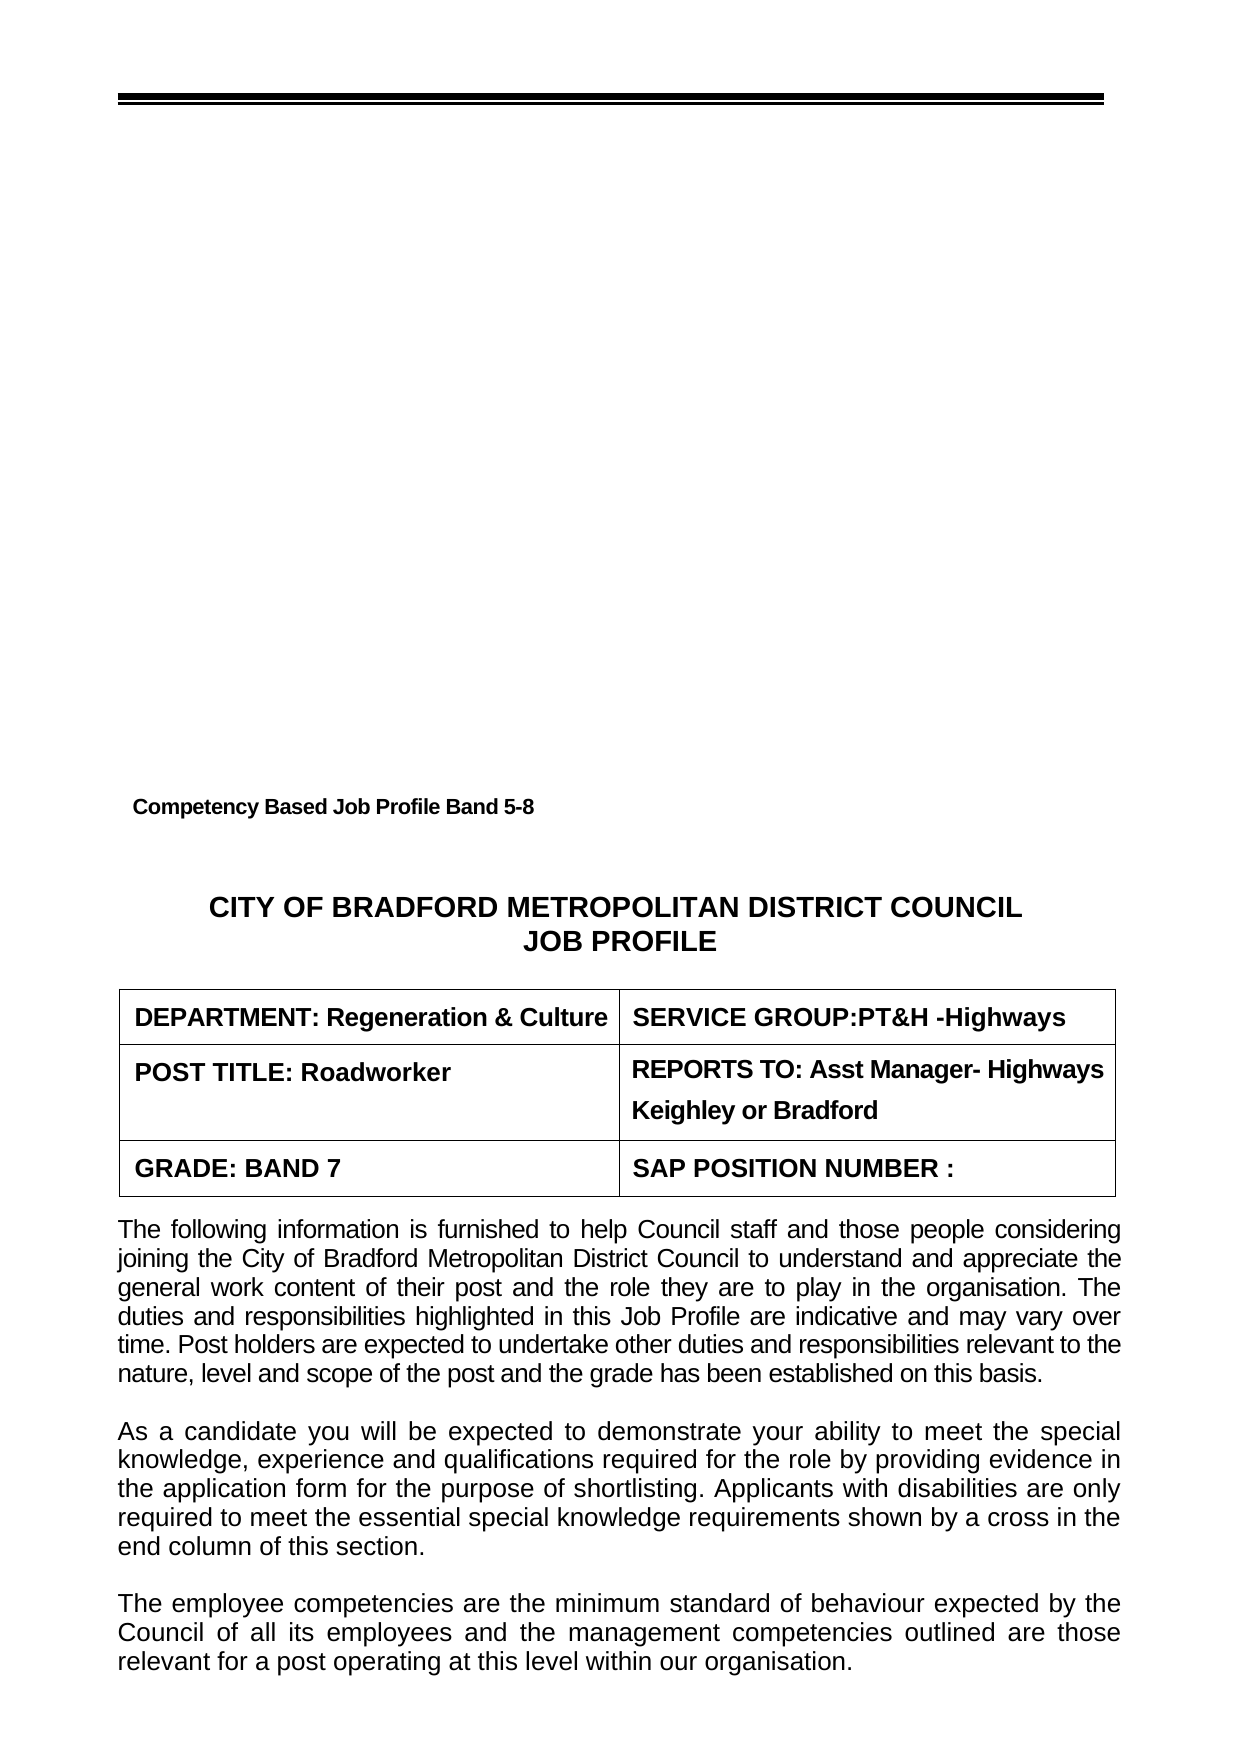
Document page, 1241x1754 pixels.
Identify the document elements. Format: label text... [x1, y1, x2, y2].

table_cell GRADE: BAND 7 [120, 1141, 619, 1196]
table_header DEPARTMENT: Regeneration & Culture [120, 990, 619, 1043]
text The following information is furnished to help Council staff and those people considering joining the City of Bradford Metropolitan District Council to understand and appreciate the general work content of their post and the role they are to play in the organisation. The duties and responsibilities highlighted in this Job Profile are indicative and may vary over time. Post holders are expected to undertake other duties and responsibilities relevant to the nature, level and scope of the post and the grade has been established on this basis. [117, 1216, 1123, 1388]
table_cell SAP POSITION NUMBER : [620, 1141, 1115, 1196]
text Competency Based Job Profile Band 5-8 [132, 795, 1123, 819]
text CITY OF BRADFORD METROPOLITAN DISTRICT COUNCIL JOB PROFILE [117, 891, 1123, 958]
text As a candidate you will be expected to demonstrate your ability to meet the special knowledge, experience and qualifications required for the role by providing evidence in the application form for the purpose of shortlisting. Applicants with disabilities are only required to meet the essential special knowledge requirements shown by a cross in the end column of this section. [117, 1417, 1123, 1561]
table_header SERVICE GROUP:PT&H -Highways [620, 990, 1115, 1043]
table_cell REPORTS TO: Asst Manager- Highways Keighley or Bradford [620, 1045, 1115, 1139]
text The employee competencies are the minimum standard of behaviour expected by the Council of all its employees and the management competencies outlined are those relevant for a post operating at this level within our organisation. [117, 1590, 1123, 1676]
table_cell POST TITLE: Roadworker [120, 1045, 619, 1139]
